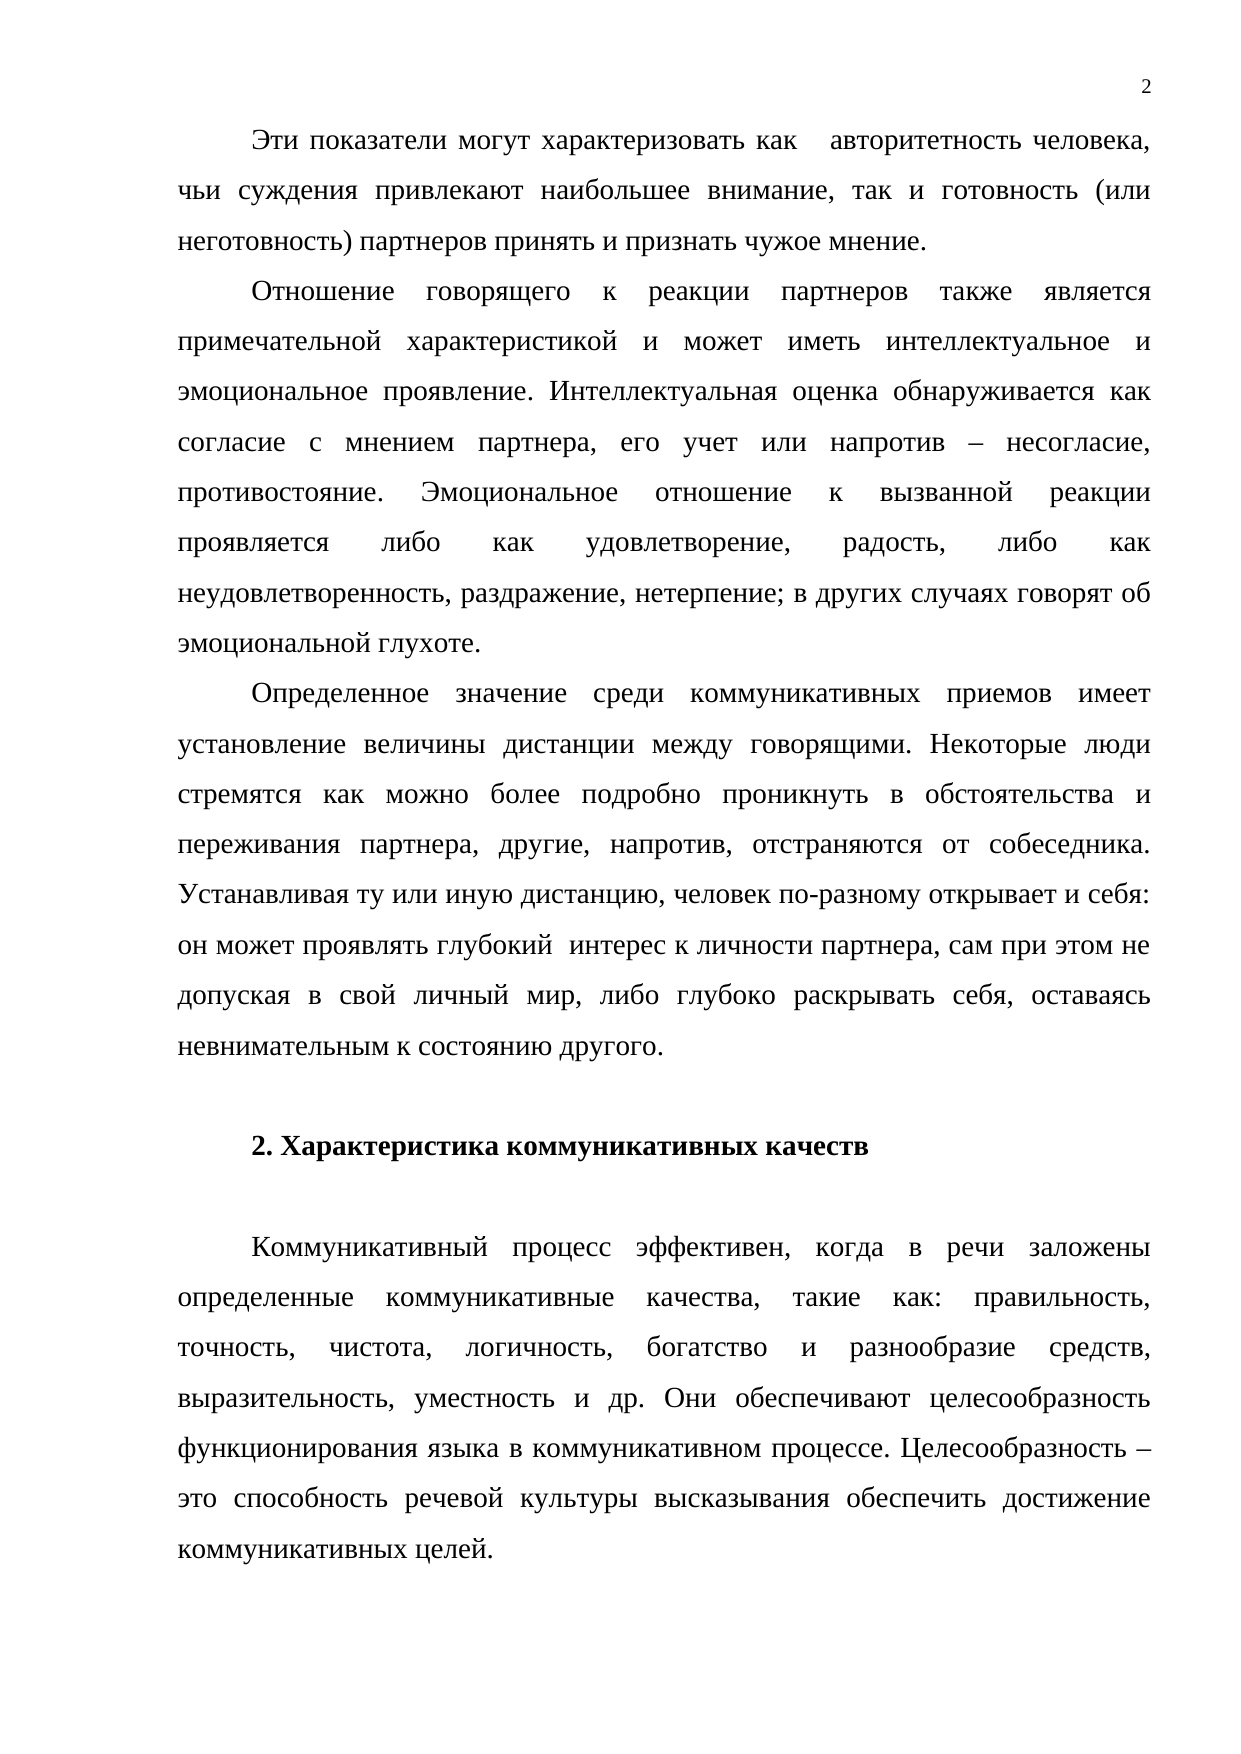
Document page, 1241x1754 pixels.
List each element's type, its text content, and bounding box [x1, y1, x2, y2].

text 2. Характеристика коммуникативных качеств [177, 1128, 1152, 1162]
text Определенное значение среди коммуникативных приемов имеет установление величины дистанции между говорящими. Некоторые люди стремятся как можно более подробно проникнуть в обстоятельства и переживания партнера, другие, напротив, отстраняются от собеседника. Устанавливая ту или иную дистанцию, человек по-разному открывает и себя: он может проявлять глубокий интерес к личности партнера, сам при этом не допуская в свой личный мир, либо глубоко раскрывать себя, оставаясь невнимательным к состоянию другого. [177, 675, 1152, 1061]
text Отношение говорящего к реакции партнеров также является примечательной характеристикой и может иметь интеллектуальное и эмоциональное проявление. Интеллектуальная оценка обнаруживается как согласие с мнением партнера, его учет или напротив – несогласие, противостояние. Эмоциональное отношение к вызванной реакции проявляется либо как удовлетворение, радость, либо как неудовлетворенность, раздражение, нетерпение; в других случаях говорят об эмоциональной глухоте. [177, 273, 1152, 659]
text Эти показатели могут характеризовать как авторитетность человека, чьи суждения привлекают наибольшее внимание, так и готовность (или неготовность) партнеров принять и признать чужое мнение. [177, 122, 1152, 256]
text Коммуникативный процесс эффективен, когда в речи заложены определенные коммуникативные качества, такие как: правильность, точность, чистота, логичность, богатство и разнообразие средств, выразительность, уместность и др. Они обеспечивают целесообразность функционирования языка в коммуникативном процессе. Целесообразность – это способность речевой культуры высказывания обеспечить достижение коммуникативных целей. [177, 1229, 1152, 1564]
